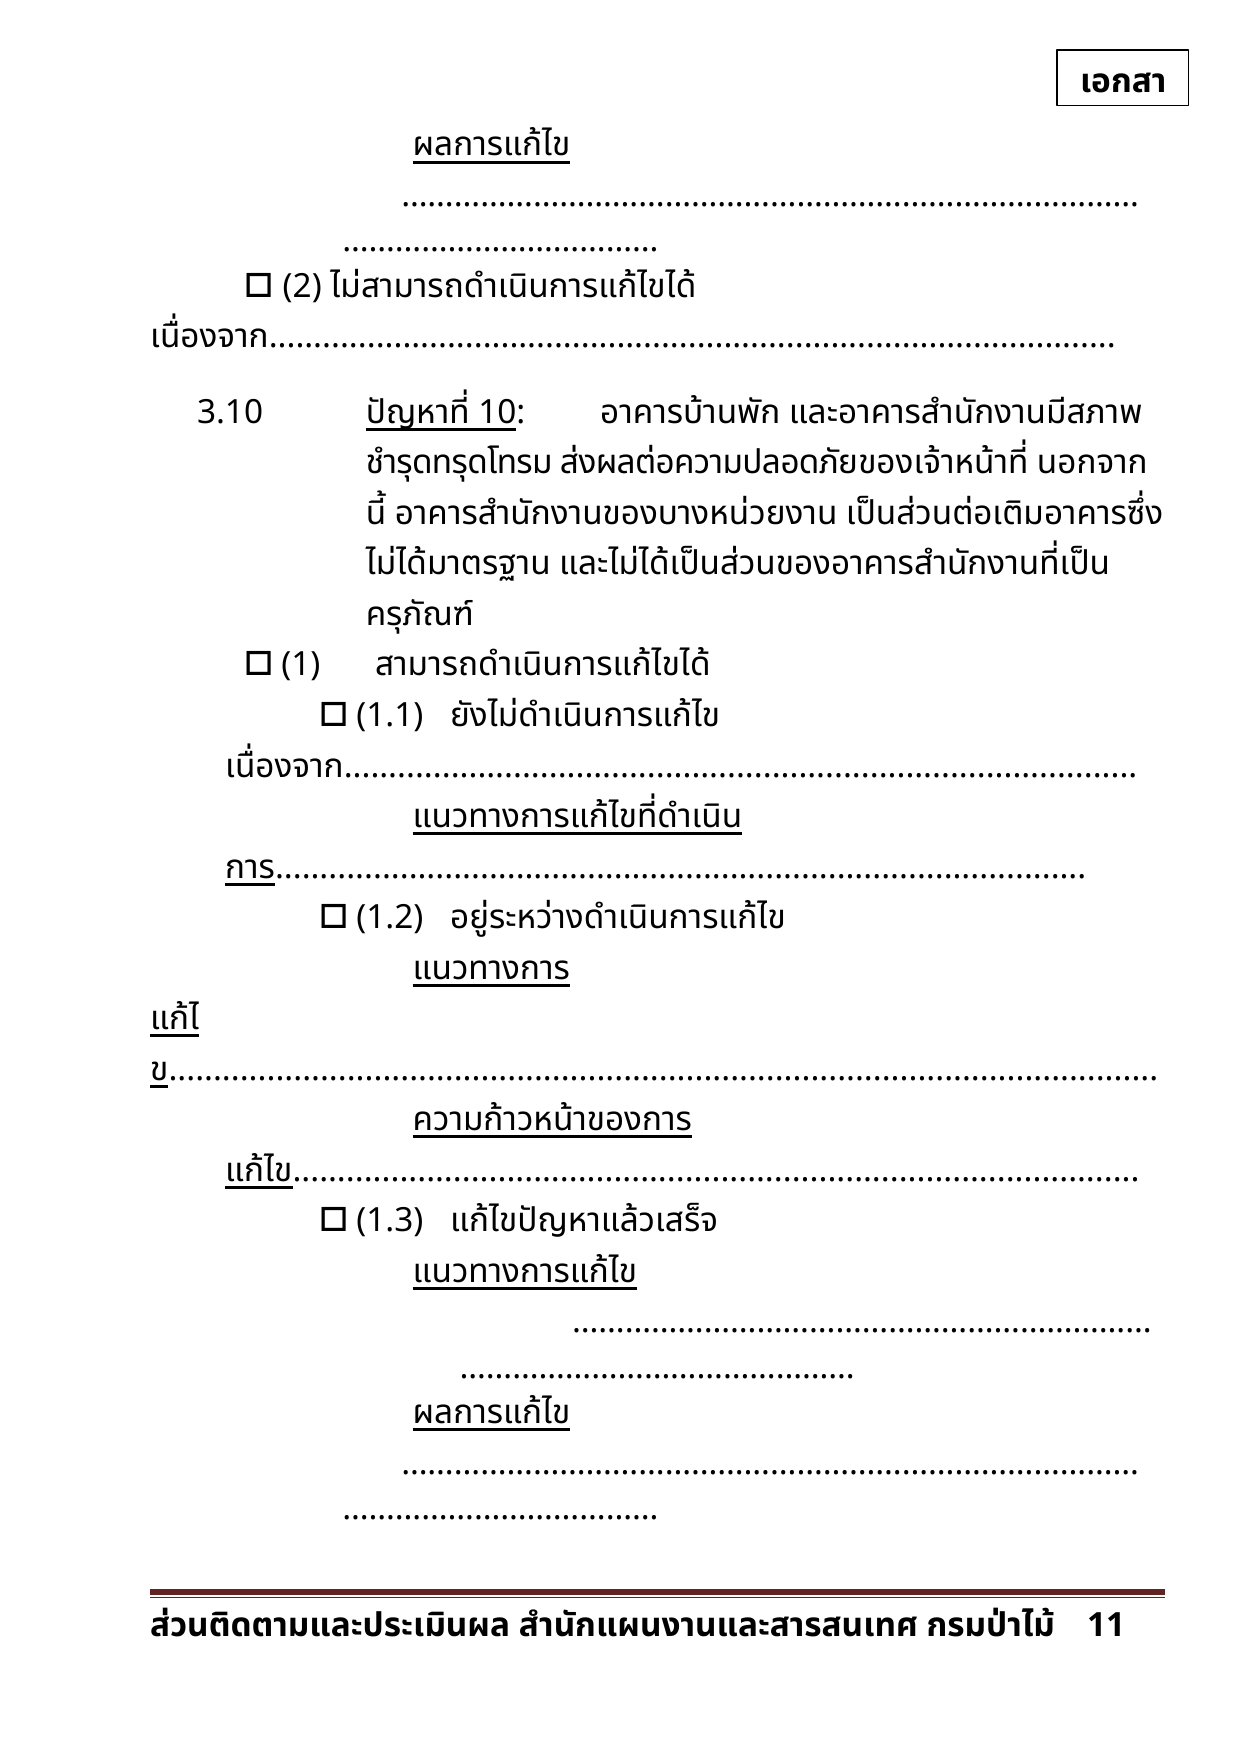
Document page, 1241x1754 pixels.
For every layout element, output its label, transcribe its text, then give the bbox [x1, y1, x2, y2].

list แนวทางการแก้ไขที่ดำเนินการ........................................................................................... [225, 792, 1165, 893]
list ผลการแก้ไข ………………………………………………………………………………………………………… [342, 120, 1165, 262]
list (1.2) อยู่ระหว่างดำเนินการแก้ไข [225, 893, 1165, 944]
list แนวทางการแก้ไข ………………………………………………………………………………………………… [412, 1247, 1165, 1388]
text แนวทางการแก้ไข............................................................................................................... [150, 944, 1165, 1095]
list (1) สามารถดำเนินการแก้ไขได้ [225, 640, 1165, 691]
text (2) ไม่สามารถดำเนินการแก้ไขได้ เนื่องจาก............................................................................................... [150, 262, 1165, 363]
text (1.3) แก้ไขปัญหาแล้วเสร็จ [298, 1196, 1165, 1247]
list (1.1) ยังไม่ดำเนินการแก้ไข เนื่องจาก......................................................................................... [225, 691, 1165, 792]
list ความก้าวหน้าของการแก้ไข............................................................................................... [225, 1095, 1165, 1196]
list ผลการแก้ไข ………………………………………………………………………………………………………… [342, 1388, 1165, 1529]
list 3.10 ปัญหาที่ 10: อาคารบ้านพัก และอาคารสำนักงานมีสภาพชำรุดทรุดโทรม ส่งผลต่อความปลอดภัยของเจ้าหน้าที่ นอกจากนี้ อาคารสำนักงานของบางหน่วยงาน เป็นส่วนต่อเติมอาคารซึ่งไม่ได้มาตรฐาน และไม่ได้เป็นส่วนของอาคารสำนักงานที่เป็นครุภัณฑ์ [197, 388, 1165, 640]
